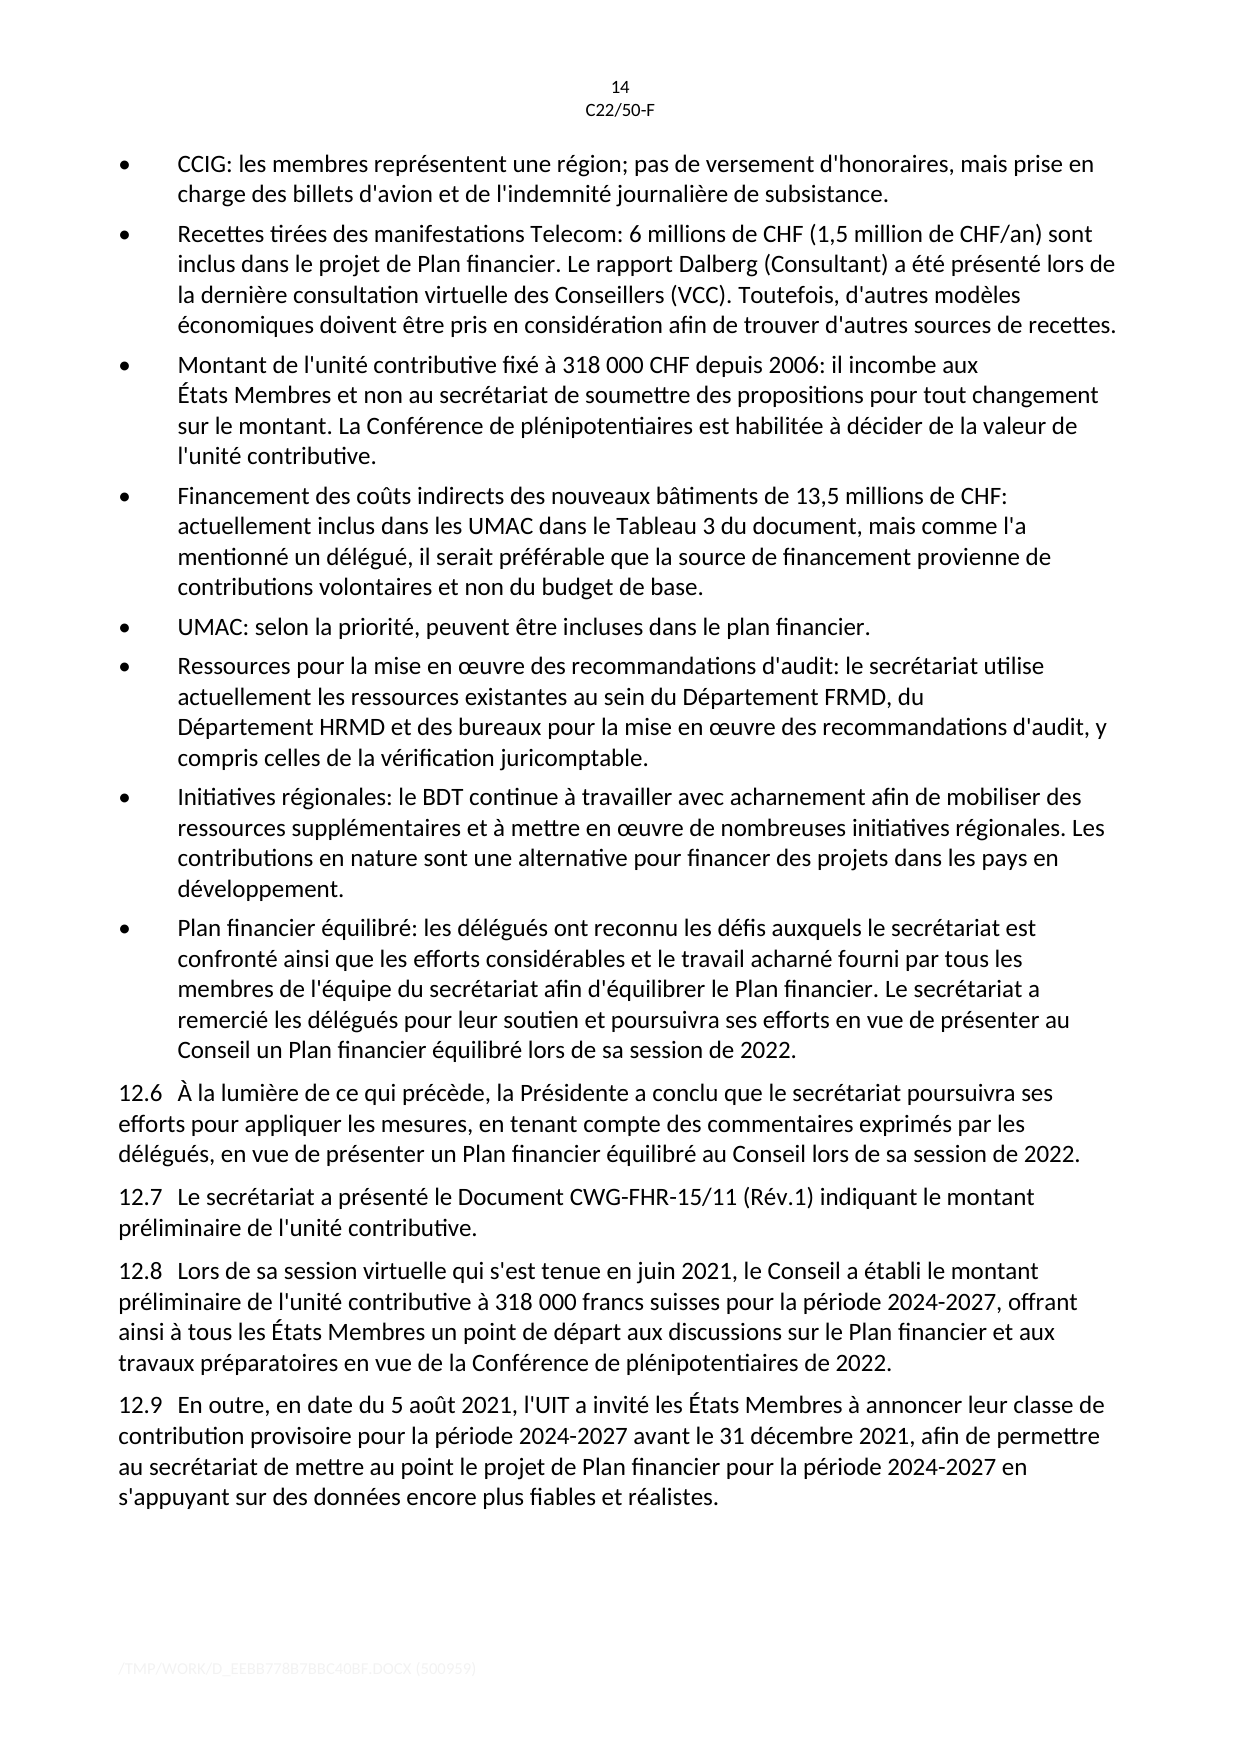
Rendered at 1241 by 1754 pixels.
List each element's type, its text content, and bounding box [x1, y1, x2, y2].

text • Montant de l'unité contributive fixé à 318 000 CHF depuis 2006: il incombe aux États Membres et non au secrétariat de soumettre des propositions pour tout changement sur le montant. La Conférence de plénipotentiaires est habilitée à décider de la valeur de l'unité contributive. [118, 349, 1122, 471]
text • Ressources pour la mise en œuvre des recommandations d'audit: le secrétariat utilise actuellement les ressources existantes au sein du Département FRMD, du Département HRMD et des bureaux pour la mise en œuvre des recommandations d'audit, y compris celles de la vérification juricomptable. [118, 650, 1122, 772]
text • Plan financier équilibré: les délégués ont reconnu les défis auxquels le secrétariat est confronté ainsi que les efforts considérables et le travail acharné fourni par tous les membres de l'équipe du secrétariat afin d'équilibrer le Plan financier. Le secrétariat a remercié les délégués pour leur soutien et poursuivra ses efforts en vue de présenter au Conseil un Plan financier équilibré lors de sa session de 2022. [118, 912, 1122, 1065]
text • Initiatives régionales: le BDT continue à travailler avec acharnement afin de mobiliser des ressources supplémentaires et à mettre en œuvre de nombreuses initiatives régionales. Les contributions en nature sont une alternative pour financer des projets dans les pays en développement. [118, 781, 1122, 903]
text 12.6 À la lumière de ce qui précède, la Présidente a conclu que le secrétariat poursuivra ses efforts pour appliquer les mesures, en tenant compte des commentaires exprimés par les délégués, en vue de présenter un Plan financier équilibré au Conseil lors de sa session de 2022. [118, 1077, 1122, 1169]
text • Recettes tirées des manifestations Telecom: 6 millions de CHF (1,5 million de CHF/an) sont inclus dans le projet de Plan financier. Le rapport Dalberg (Consultant) a été présenté lors de la dernière consultation virtuelle des Conseillers (VCC). Toutefois, d'autres modèles économiques doivent être pris en considération afin de trouver d'autres sources de recettes. [118, 218, 1122, 340]
text • Financement des coûts indirects des nouveaux bâtiments de 13,5 millions de CHF: actuellement inclus dans les UMAC dans le Tableau 3 du document, mais comme l'a mentionné un délégué, il serait préférable que la source de financement provienne de contributions volontaires et non du budget de base. [118, 480, 1122, 602]
text • CCIG: les membres représentent une région; pas de versement d'honoraires, mais prise en charge des billets d'avion et de l'indemnité journalière de subsistance. [118, 148, 1122, 209]
text • UMAC: selon la priorité, peuvent être incluses dans le plan financier. [118, 611, 1122, 641]
text 12.7 Le secrétariat a présenté le Document CWG-FHR-15/11 (Rév.1) indiquant le montant préliminaire de l'unité contributive. [118, 1182, 1122, 1243]
text 12.8 Lors de sa session virtuelle qui s'est tenue en juin 2021, le Conseil a établi le montant préliminaire de l'unité contributive à 318 000 francs suisses pour la période 2024-2027, offrant ainsi à tous les États Membres un point de départ aux discussions sur le Plan financier et aux travaux préparatoires en vue de la Conférence de plénipotentiaires de 2022. [118, 1255, 1122, 1377]
text 12.9 En outre, en date du 5 août 2021, l'UIT a invité les États Membres à annoncer leur classe de contribution provisoire pour la période 2024-2027 avant le 31 décembre 2021, afin de permettre au secrétariat de mettre au point le projet de Plan financier pour la période 2024-2027 en s'appuyant sur des données encore plus fiables et réalistes. [118, 1390, 1122, 1512]
